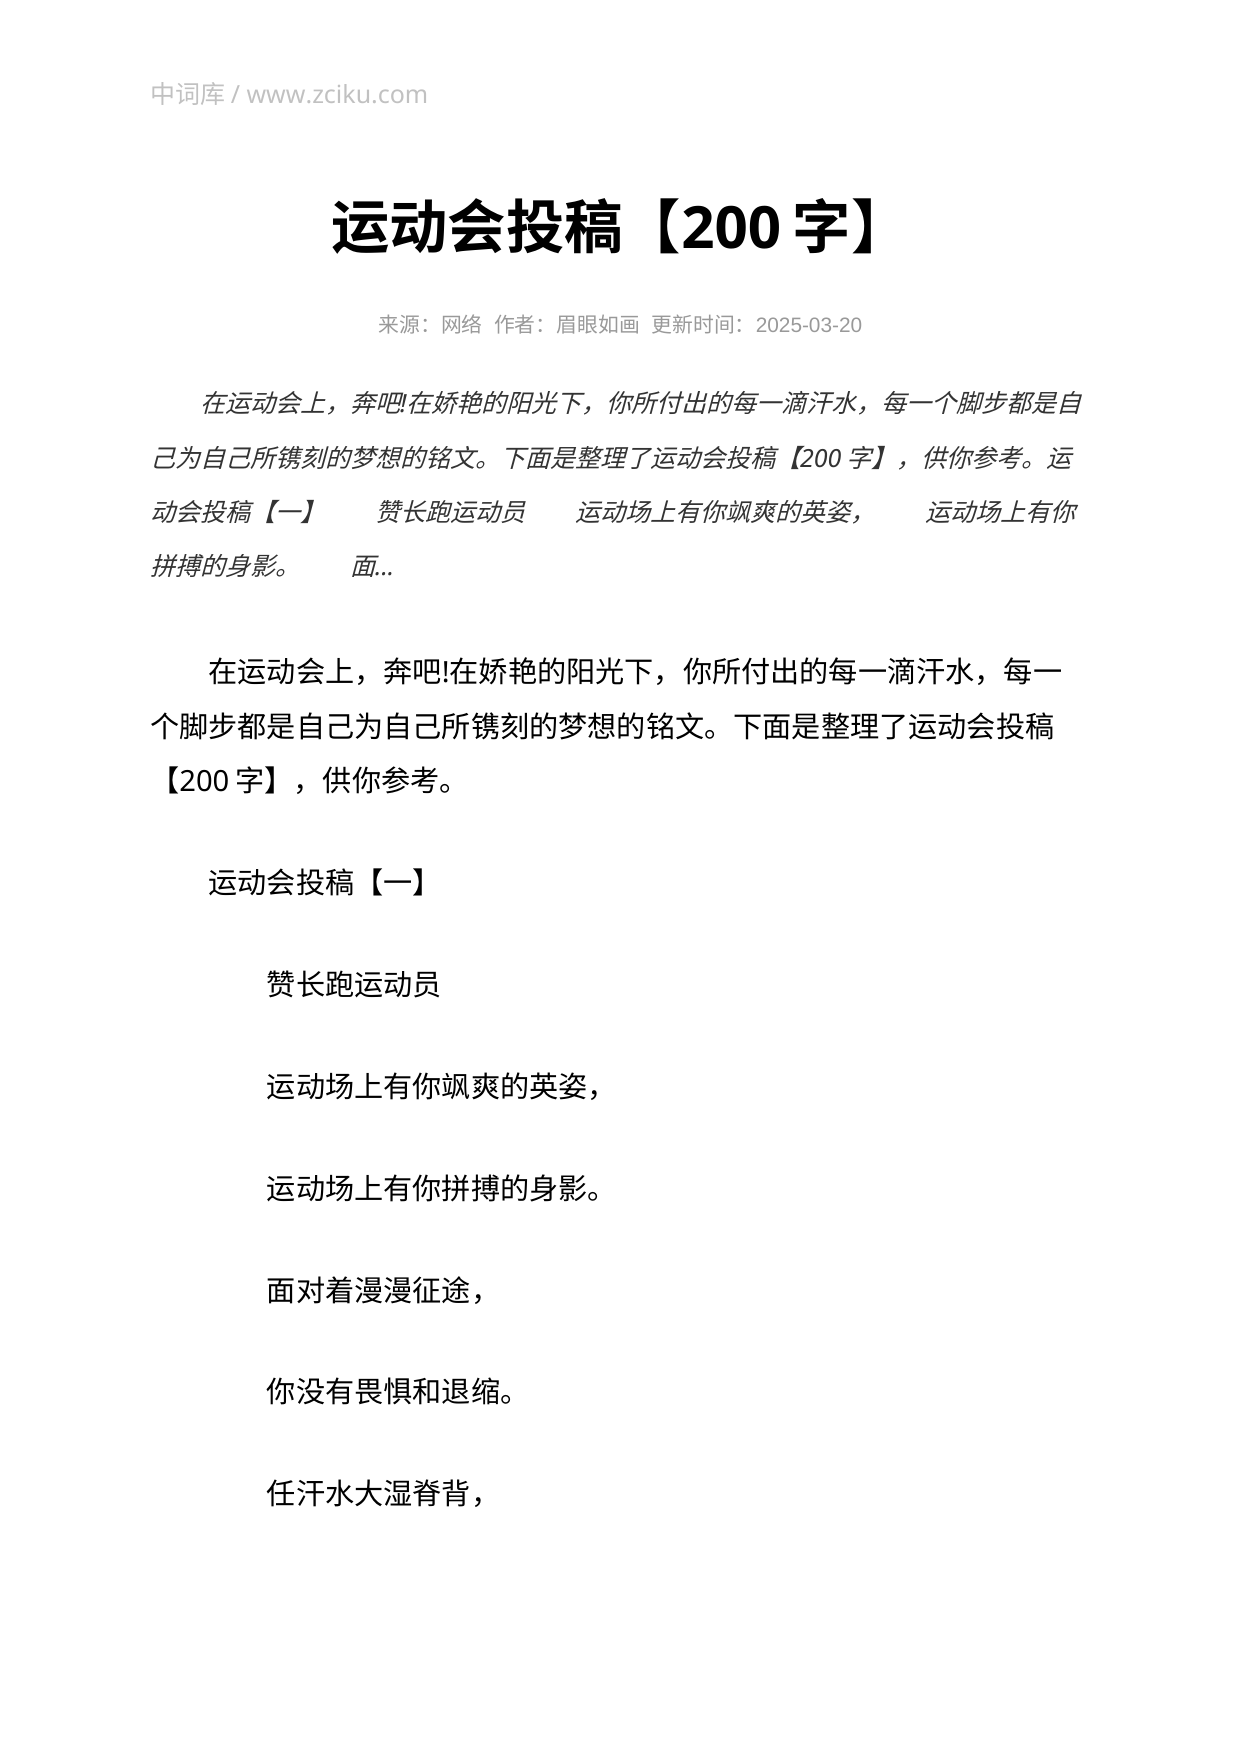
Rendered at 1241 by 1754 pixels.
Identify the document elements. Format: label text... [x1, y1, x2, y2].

text 任汗水大湿脊背， [150, 1471, 1090, 1513]
text 在运动会上，奔吧!在娇艳的阳光下，你所付出的每一滴汗水，每一个脚步都是自己为自己所镌刻的梦想的铭文。下面是整理了运动会投稿【200字】，供你参考。运动会投稿【一】 赞长跑运动员 运动场上有你飒爽的英姿， 运动场上有你拼搏的身影。 面... [150, 384, 1090, 583]
text 运动会投稿【一】 [150, 860, 1090, 902]
text 在运动会上，奔吧!在娇艳的阳光下，你所付出的每一滴汗水，每一个脚步都是自己为自己所镌刻的梦想的铭文。下面是整理了运动会投稿【200字】，供你参考。 [150, 648, 1090, 800]
text 来源：网络 作者：眉眼如画 更新时间：2025-03-20 [150, 313, 1090, 337]
text 面对着漫漫征途， [150, 1267, 1090, 1309]
text 赞长跑运动员 [150, 962, 1090, 1004]
text 运动场上有你拼搏的身影。 [150, 1165, 1090, 1208]
subtitle 运动会投稿【200字】 [150, 181, 1090, 266]
text 你没有畏惧和退缩。 [150, 1369, 1090, 1411]
text 运动场上有你飒爽的英姿， [150, 1063, 1090, 1106]
